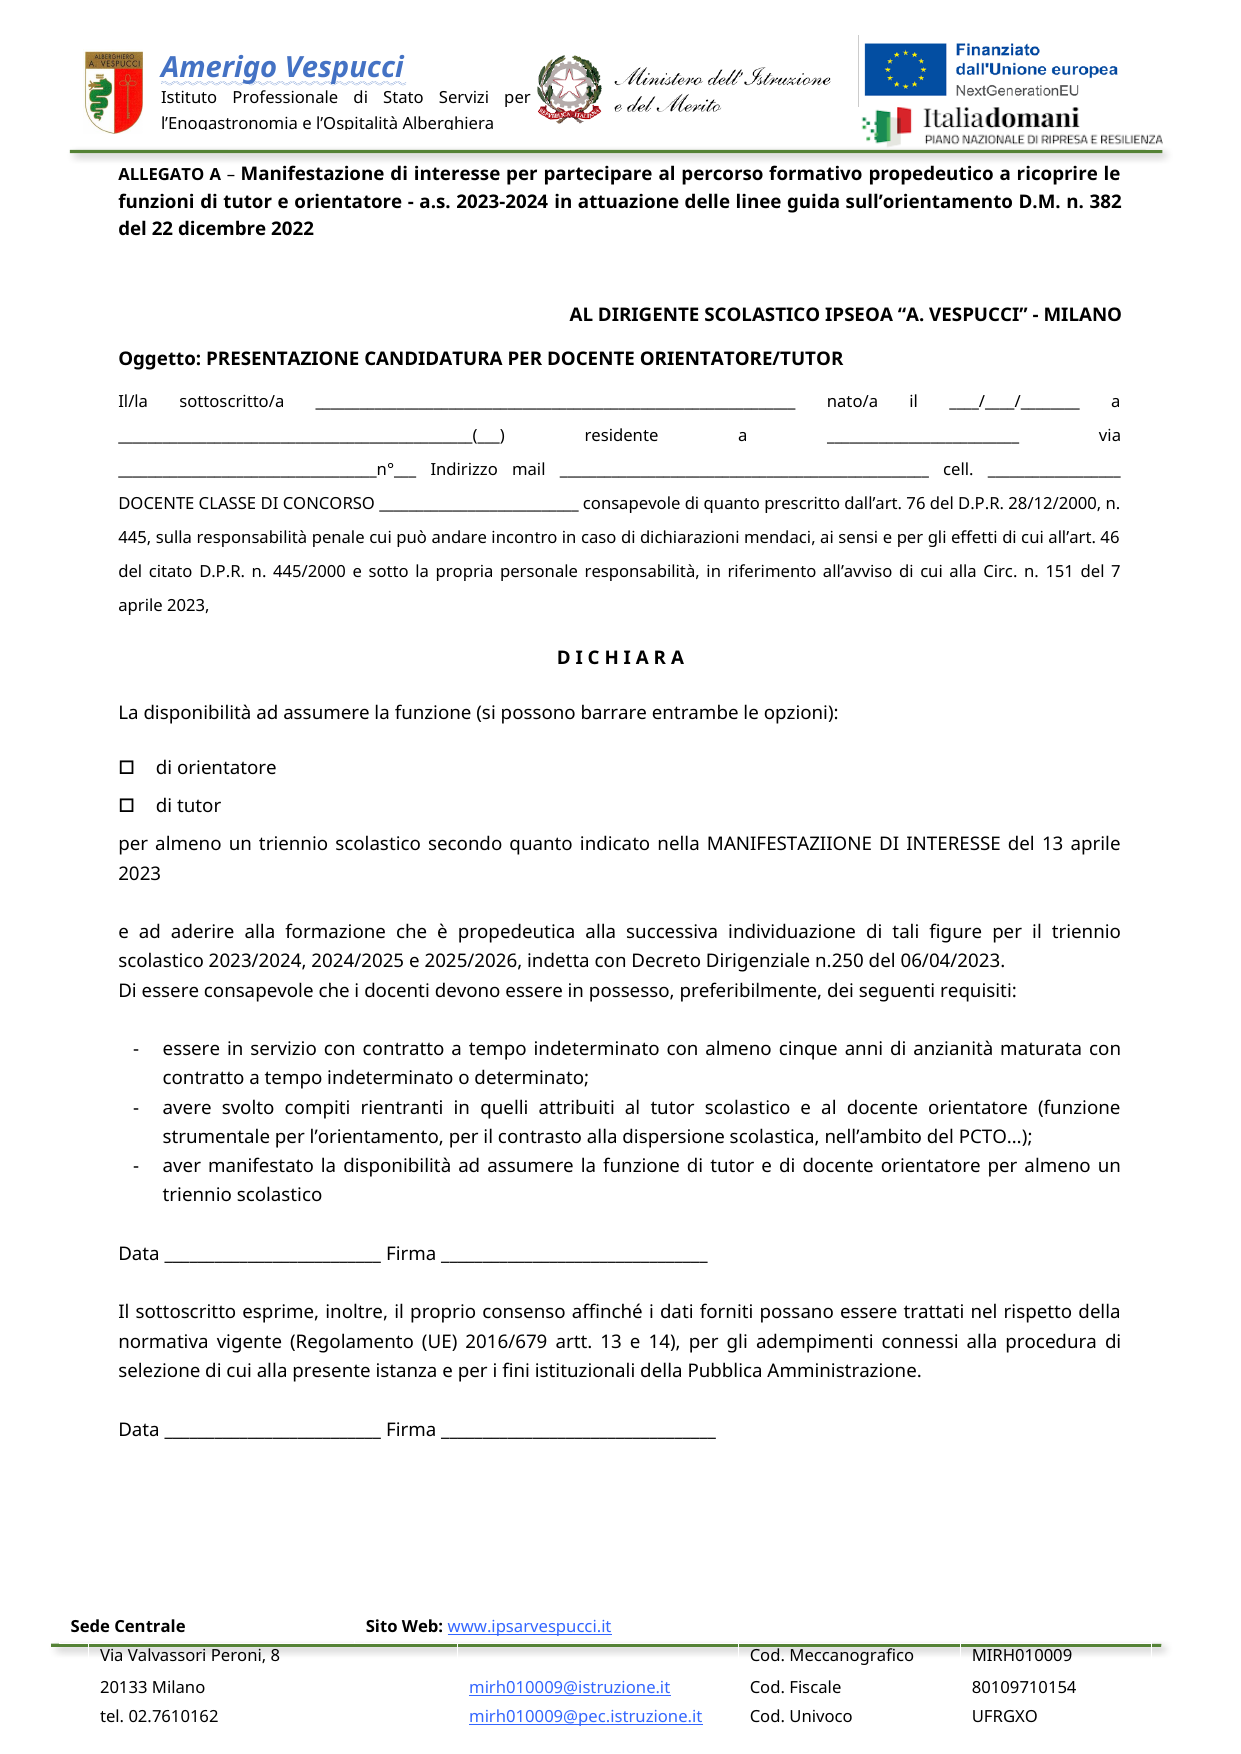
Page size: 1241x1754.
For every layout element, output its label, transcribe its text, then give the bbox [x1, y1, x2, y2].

list aver manifestato la disponibilità ad assumere la funzione di tutor e di docente orientatore per almeno un triennio scolastico [133, 1152, 1122, 1207]
list essere in servizio con contratto a tempo indeterminato con almeno cinque anni di anzianità maturata con contratto a tempo indeterminato o determinato; [133, 1035, 1122, 1090]
text Il/la sottoscritto/a _________________________________________________________________ nato/a il ____/____/________ a ________________________________________________(___) residente a __________________________ via ___________________________________n°___ Indirizzo mail __________________________________________________ cell. __________________ DOCENTE CLASSE DI CONCORSO ___________________________ consapevole di quanto prescritto dall’art. 76 del D.P.R. 28/12/2000, n. 445, sulla responsabilità penale cui può andare incontro in caso di dichiarazioni mendaci, ai sensi e per gli effetti di cui all’art. 46 del citato D.P.R. n. 445/2000 e sotto la propria personale responsabilità, in riferimento all’avviso di cui alla Circ. n. 151 del 7 aprile 2023, [118, 389, 1122, 616]
text AL DIRIGENTE SCOLASTICO IPSEOA “A. VESPUCCI” - MILANO [118, 301, 1122, 326]
text D I C H I A R A [118, 644, 1122, 670]
picture [533, 51, 835, 130]
list di orientatore [118, 754, 1122, 779]
text Data __________________________ Firma ________________________________ [118, 1240, 1122, 1266]
text per almeno un triennio scolastico secondo quanto indicato nella MANIFESTAZIIONE DI INTERESSE del 13 aprile 2023 [118, 831, 1122, 885]
text Data __________________________ Firma _________________________________ [118, 1416, 1122, 1441]
list avere svolto compiti rientranti in quelli attribuiti al tutor scolastico e al docente orientatore (funzione strumentale per l’orientamento, per il contrasto alla dispersione scolastica, nell’ambito del PCTO…); [133, 1094, 1122, 1149]
text Oggetto: PRESENTAZIONE CANDIDATURA PER DOCENTE ORIENTATORE/TUTOR [118, 345, 1122, 371]
picture [847, 35, 1179, 153]
text e ad aderire alla formazione che è propedeutica alla successiva individuazione di tali figure per il triennio scolastico 2023/2024, 2024/2025 e 2025/2026, indetta con Decreto Dirigenziale n.250 del 06/04/2023. [118, 918, 1122, 973]
text Il sottoscritto esprime, inoltre, il proprio consenso affinché i dati forniti possano essere trattati nel rispetto della normativa vigente (Regolamento (UE) 2016/679 artt. 13 e 14), per gli adempimenti connessi alla procedura di selezione di cui alla presente istanza e per i fini istituzionali della Pubblica Amministrazione. [118, 1299, 1122, 1383]
text La disponibilità ad assumere la funzione (si possono barrare entrambe le opzioni): [118, 699, 1122, 725]
text ALLEGATO A – Manifestazione di interesse per partecipare al percorso formativo propedeutico a ricoprire le funzioni di tutor e orientatore - a.s. 2023-2024 in attuazione delle linee guida sull’orientamento D.M. n. 382 del 22 dicembre 2022 [118, 161, 1122, 241]
text Di essere consapevole che i docenti devono essere in possesso, preferibilmente, dei seguenti requisiti: [118, 977, 1122, 1002]
picture [83, 49, 143, 134]
list di tutor [118, 792, 1122, 818]
